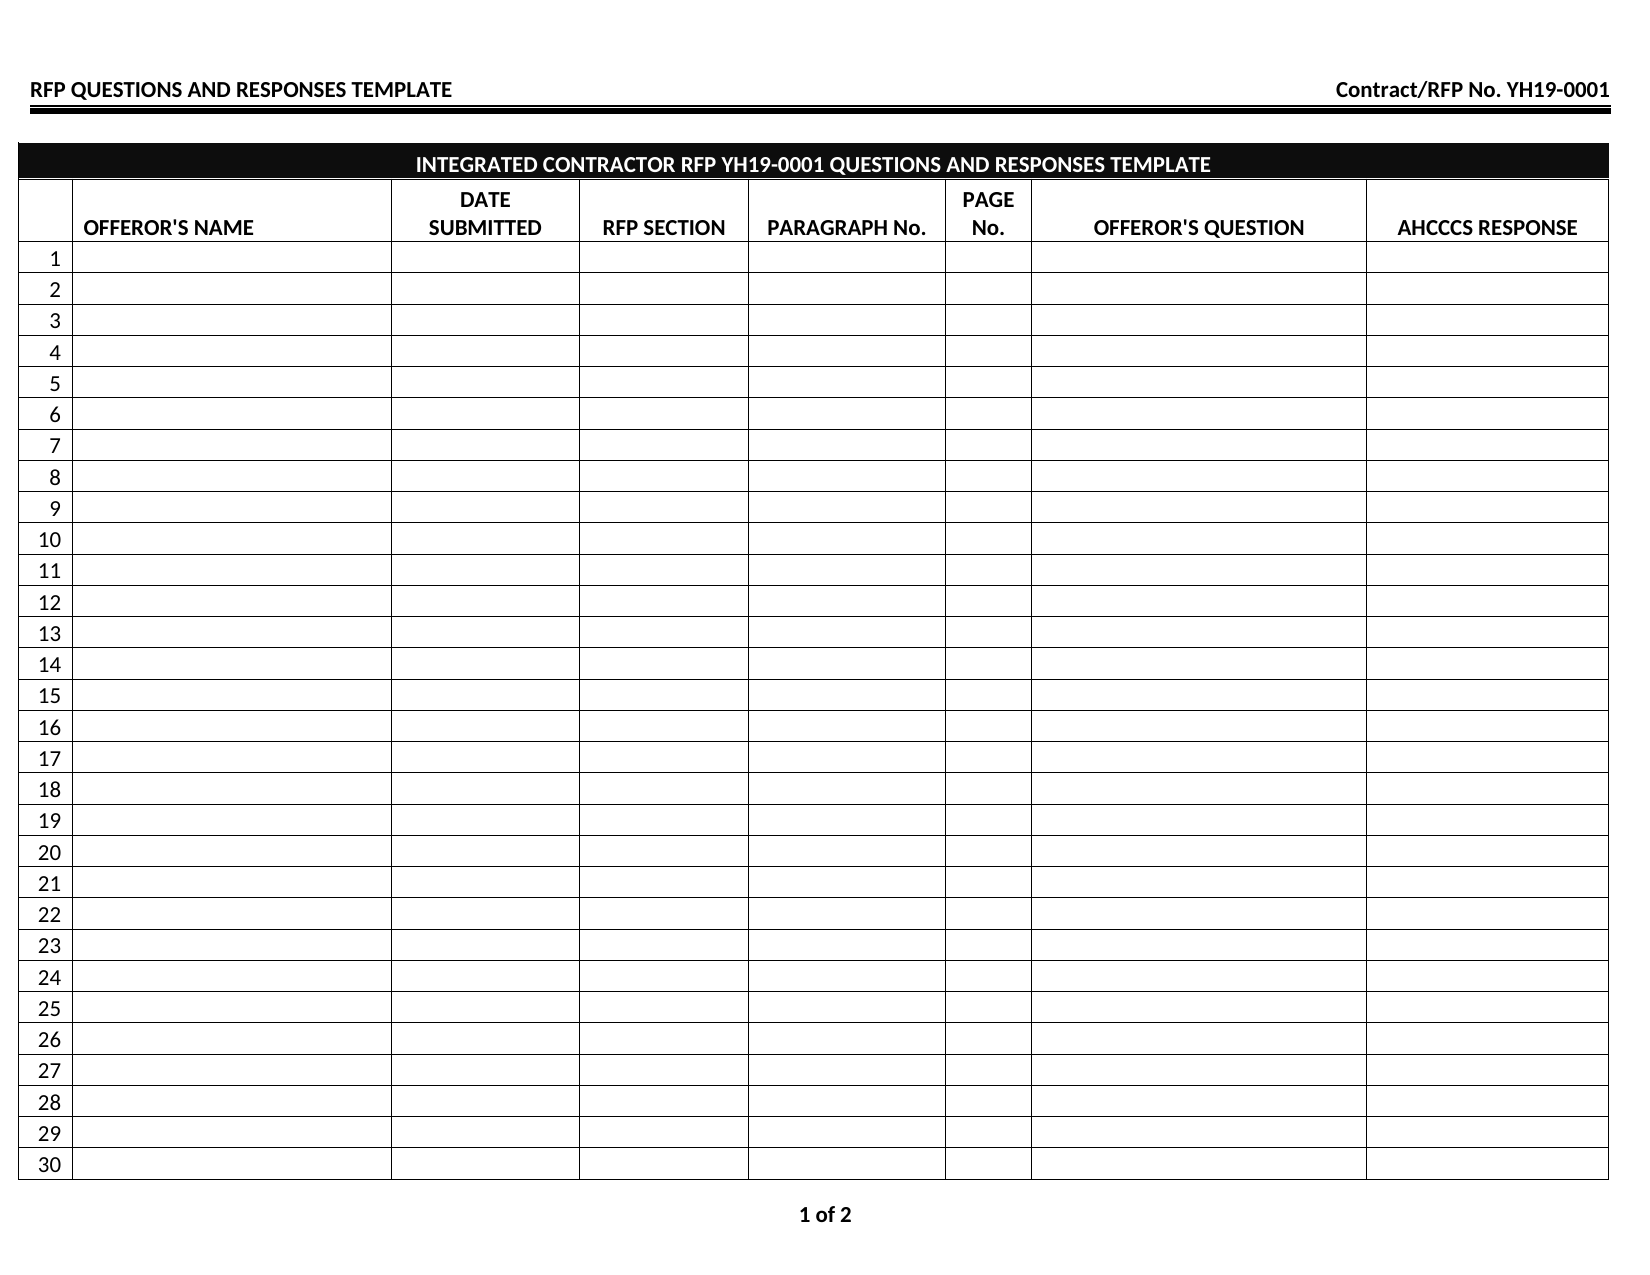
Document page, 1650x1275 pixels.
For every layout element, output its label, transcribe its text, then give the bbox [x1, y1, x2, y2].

table_cell [392, 648, 579, 678]
table_cell [749, 898, 945, 928]
table_cell [73, 586, 391, 616]
table_cell 4 [19, 336, 72, 366]
table_cell 1 [19, 242, 72, 272]
table_cell [1367, 523, 1608, 553]
table_cell 10 [19, 523, 72, 553]
table_cell [1367, 836, 1608, 866]
table_cell [946, 898, 1031, 928]
table_cell [580, 586, 748, 616]
table_cell [946, 586, 1031, 616]
table_cell [580, 1055, 748, 1085]
table_cell [73, 1055, 391, 1085]
table_cell [946, 273, 1031, 303]
table_cell [1367, 336, 1608, 366]
table_cell [392, 898, 579, 928]
table_cell [1367, 1117, 1608, 1147]
table_cell 27 [19, 1055, 72, 1085]
table_cell [749, 461, 945, 491]
table_cell [749, 242, 945, 272]
table_cell [946, 430, 1031, 460]
table_cell [1367, 273, 1608, 303]
table_cell [1367, 961, 1608, 991]
table_cell 15 [19, 680, 72, 710]
table_cell [580, 961, 748, 991]
table_cell [1032, 617, 1366, 647]
table_cell [580, 555, 748, 585]
table_cell [946, 742, 1031, 772]
table_cell [749, 617, 945, 647]
table_cell [1032, 1023, 1366, 1053]
table_cell [749, 680, 945, 710]
table_cell [946, 305, 1031, 335]
table_cell [1367, 867, 1608, 897]
table_cell RFP SECTION [580, 180, 748, 241]
table_cell [749, 305, 945, 335]
table_cell [749, 648, 945, 678]
table_cell [1367, 430, 1608, 460]
table_cell [749, 711, 945, 741]
table_cell [392, 586, 579, 616]
table_cell [73, 336, 391, 366]
table_cell [73, 492, 391, 522]
table_cell [1367, 711, 1608, 741]
table_cell [580, 617, 748, 647]
table_cell [1032, 867, 1366, 897]
table_cell [1367, 898, 1608, 928]
table_cell [1032, 711, 1366, 741]
table_cell [749, 805, 945, 835]
table_cell [1367, 930, 1608, 960]
table_cell [73, 773, 391, 803]
table_cell [1367, 555, 1608, 585]
table_cell [580, 430, 748, 460]
table_cell [946, 680, 1031, 710]
table_cell [580, 648, 748, 678]
table_cell [749, 586, 945, 616]
table_cell [946, 1117, 1031, 1147]
table_cell [392, 742, 579, 772]
table_cell [392, 805, 579, 835]
table_cell 6 [19, 398, 72, 428]
table_cell [392, 367, 579, 397]
table_cell [1367, 305, 1608, 335]
table_cell [946, 961, 1031, 991]
table_cell [749, 555, 945, 585]
table_cell [73, 867, 391, 897]
table_cell [580, 1023, 748, 1053]
table_cell [1032, 461, 1366, 491]
table_cell [580, 867, 748, 897]
table_cell 26 [19, 1023, 72, 1053]
table_cell [946, 336, 1031, 366]
table_cell [73, 398, 391, 428]
table_cell [73, 273, 391, 303]
table_cell [749, 773, 945, 803]
table_cell AHCCCS RESPONSE [1367, 180, 1608, 241]
table_cell [73, 898, 391, 928]
table_cell [580, 305, 748, 335]
table_cell [392, 461, 579, 491]
table_cell 8 [19, 461, 72, 491]
table_cell [946, 398, 1031, 428]
table_cell [392, 961, 579, 991]
table_cell [392, 836, 579, 866]
table_cell [1032, 555, 1366, 585]
table_cell 17 [19, 742, 72, 772]
table_cell [392, 555, 579, 585]
table_cell [580, 523, 748, 553]
table_cell [946, 711, 1031, 741]
table_cell [73, 805, 391, 835]
table_cell 5 [19, 367, 72, 397]
table_cell [580, 336, 748, 366]
table_cell [1032, 1055, 1366, 1085]
table_cell PARAGRAPH No. [749, 180, 945, 241]
table_cell [749, 1086, 945, 1116]
table_cell [580, 836, 748, 866]
table_cell [580, 742, 748, 772]
table_header INTEGRATED CONTRACTOR RFP YH19-0001 QUESTIONS AND RESPONSES TEMPLATE [19, 143, 1609, 178]
table_cell [73, 305, 391, 335]
table_cell [946, 773, 1031, 803]
table_cell [1032, 242, 1366, 272]
table_cell [392, 1055, 579, 1085]
table_cell [580, 492, 748, 522]
table_cell [580, 930, 748, 960]
table_cell [73, 555, 391, 585]
table_cell [580, 805, 748, 835]
table_cell [946, 930, 1031, 960]
table_cell 12 [19, 586, 72, 616]
table_cell [73, 430, 391, 460]
table_cell [749, 1117, 945, 1147]
table_cell [946, 992, 1031, 1022]
table_cell [1367, 648, 1608, 678]
table_cell [749, 1148, 945, 1178]
table_cell [1032, 398, 1366, 428]
table_cell [946, 805, 1031, 835]
table_cell [392, 1086, 579, 1116]
table_cell [1032, 992, 1366, 1022]
table_cell 7 [19, 430, 72, 460]
table_cell [392, 773, 579, 803]
table_cell [73, 930, 391, 960]
table_cell [1367, 492, 1608, 522]
table_cell [946, 492, 1031, 522]
table_cell [749, 492, 945, 522]
table_cell [392, 492, 579, 522]
table_cell [580, 1086, 748, 1116]
table_cell [392, 1023, 579, 1053]
table_cell [580, 367, 748, 397]
table_cell [946, 867, 1031, 897]
table_cell [1367, 1023, 1608, 1053]
table_cell [749, 1023, 945, 1053]
table_cell [392, 1148, 579, 1178]
table_cell [580, 242, 748, 272]
table_cell [1367, 742, 1608, 772]
table_cell [392, 867, 579, 897]
table_cell 2 [19, 273, 72, 303]
table_cell PAGE No. [946, 180, 1031, 241]
table_cell [1032, 680, 1366, 710]
table_cell [392, 336, 579, 366]
table_cell 18 [19, 773, 72, 803]
table_cell [946, 1086, 1031, 1116]
table_cell [1032, 930, 1366, 960]
table_cell [1032, 1117, 1366, 1147]
table_cell [1032, 305, 1366, 335]
table_cell [1032, 492, 1366, 522]
table_cell [580, 461, 748, 491]
table_cell [749, 336, 945, 366]
table_cell [749, 523, 945, 553]
table_cell [749, 398, 945, 428]
table_cell [1367, 992, 1608, 1022]
table_cell [580, 773, 748, 803]
table_cell [580, 398, 748, 428]
table_cell [946, 523, 1031, 553]
table_cell 30 [19, 1148, 72, 1178]
table_cell [392, 523, 579, 553]
table_cell [392, 242, 579, 272]
table_cell [1032, 336, 1366, 366]
table_cell [749, 430, 945, 460]
table_cell [1032, 273, 1366, 303]
table_cell [73, 961, 391, 991]
table_cell [580, 1117, 748, 1147]
table_cell [1367, 367, 1608, 397]
table_cell [1032, 586, 1366, 616]
table_cell [392, 680, 579, 710]
table_cell [1367, 617, 1608, 647]
table_cell [392, 617, 579, 647]
table_cell [392, 711, 579, 741]
table_cell 19 [19, 805, 72, 835]
table_cell 24 [19, 961, 72, 991]
table_cell [946, 242, 1031, 272]
table_cell [73, 1148, 391, 1178]
table_cell [1032, 773, 1366, 803]
table_cell [73, 992, 391, 1022]
table_cell [1032, 805, 1366, 835]
table_cell [73, 711, 391, 741]
table_cell [749, 367, 945, 397]
table_cell [749, 992, 945, 1022]
table_cell [946, 1055, 1031, 1085]
table_cell [1367, 1086, 1608, 1116]
table_cell 28 [19, 1086, 72, 1116]
table_cell [1032, 1148, 1366, 1178]
table_cell [1367, 1055, 1608, 1085]
table_cell [73, 523, 391, 553]
table_cell 11 [19, 555, 72, 585]
table_cell [392, 305, 579, 335]
table_cell [1032, 742, 1366, 772]
table_cell OFFEROR'S NAME [73, 180, 391, 241]
table_cell [749, 867, 945, 897]
table_cell [946, 836, 1031, 866]
table_cell [1032, 523, 1366, 553]
table_cell [1367, 805, 1608, 835]
table_cell [1367, 680, 1608, 710]
table_cell [392, 992, 579, 1022]
table_cell [1367, 398, 1608, 428]
table_cell [1032, 648, 1366, 678]
table_cell [392, 930, 579, 960]
table_cell [946, 367, 1031, 397]
table_cell 23 [19, 930, 72, 960]
table_cell [73, 617, 391, 647]
table_cell [73, 836, 391, 866]
table_cell [1032, 367, 1366, 397]
table_cell [1367, 242, 1608, 272]
table_cell [73, 242, 391, 272]
table_cell [392, 1117, 579, 1147]
table_cell [73, 742, 391, 772]
table_cell [73, 1023, 391, 1053]
table_cell 21 [19, 867, 72, 897]
table_cell [1032, 430, 1366, 460]
table_cell [749, 1055, 945, 1085]
table_cell [749, 836, 945, 866]
table_cell DATE SUBMITTED [392, 180, 579, 241]
table_cell [73, 461, 391, 491]
table_cell [1367, 586, 1608, 616]
table_cell [1032, 836, 1366, 866]
table_cell 13 [19, 617, 72, 647]
table_cell [392, 273, 579, 303]
table_cell [749, 930, 945, 960]
table_cell 22 [19, 898, 72, 928]
table_cell [1367, 461, 1608, 491]
table_cell [749, 961, 945, 991]
table_cell [580, 273, 748, 303]
table_cell [73, 1086, 391, 1116]
table_cell 20 [19, 836, 72, 866]
table_cell [73, 1117, 391, 1147]
table_cell [1032, 898, 1366, 928]
table_cell 14 [19, 648, 72, 678]
table_cell [1367, 1148, 1608, 1178]
table_cell OFFEROR'S QUESTION [1032, 180, 1366, 241]
table_cell [946, 617, 1031, 647]
table_cell [580, 1148, 748, 1178]
table_cell [580, 680, 748, 710]
table_cell 16 [19, 711, 72, 741]
table_cell [946, 1023, 1031, 1053]
table_cell [1032, 1086, 1366, 1116]
table_cell [946, 555, 1031, 585]
table_cell [946, 1148, 1031, 1178]
table_cell [580, 898, 748, 928]
table_cell [392, 398, 579, 428]
table_cell [580, 711, 748, 741]
table_cell 3 [19, 305, 72, 335]
table_cell [73, 367, 391, 397]
table_cell [946, 461, 1031, 491]
table_cell [749, 273, 945, 303]
table_cell [1367, 773, 1608, 803]
table_cell [73, 680, 391, 710]
table_cell [749, 742, 945, 772]
table_cell 29 [19, 1117, 72, 1147]
table_cell [1032, 961, 1366, 991]
table_cell [19, 180, 72, 241]
table_cell 9 [19, 492, 72, 522]
table_cell 25 [19, 992, 72, 1022]
table_cell [580, 992, 748, 1022]
table_cell [946, 648, 1031, 678]
table_cell [392, 430, 579, 460]
table_cell [73, 648, 391, 678]
